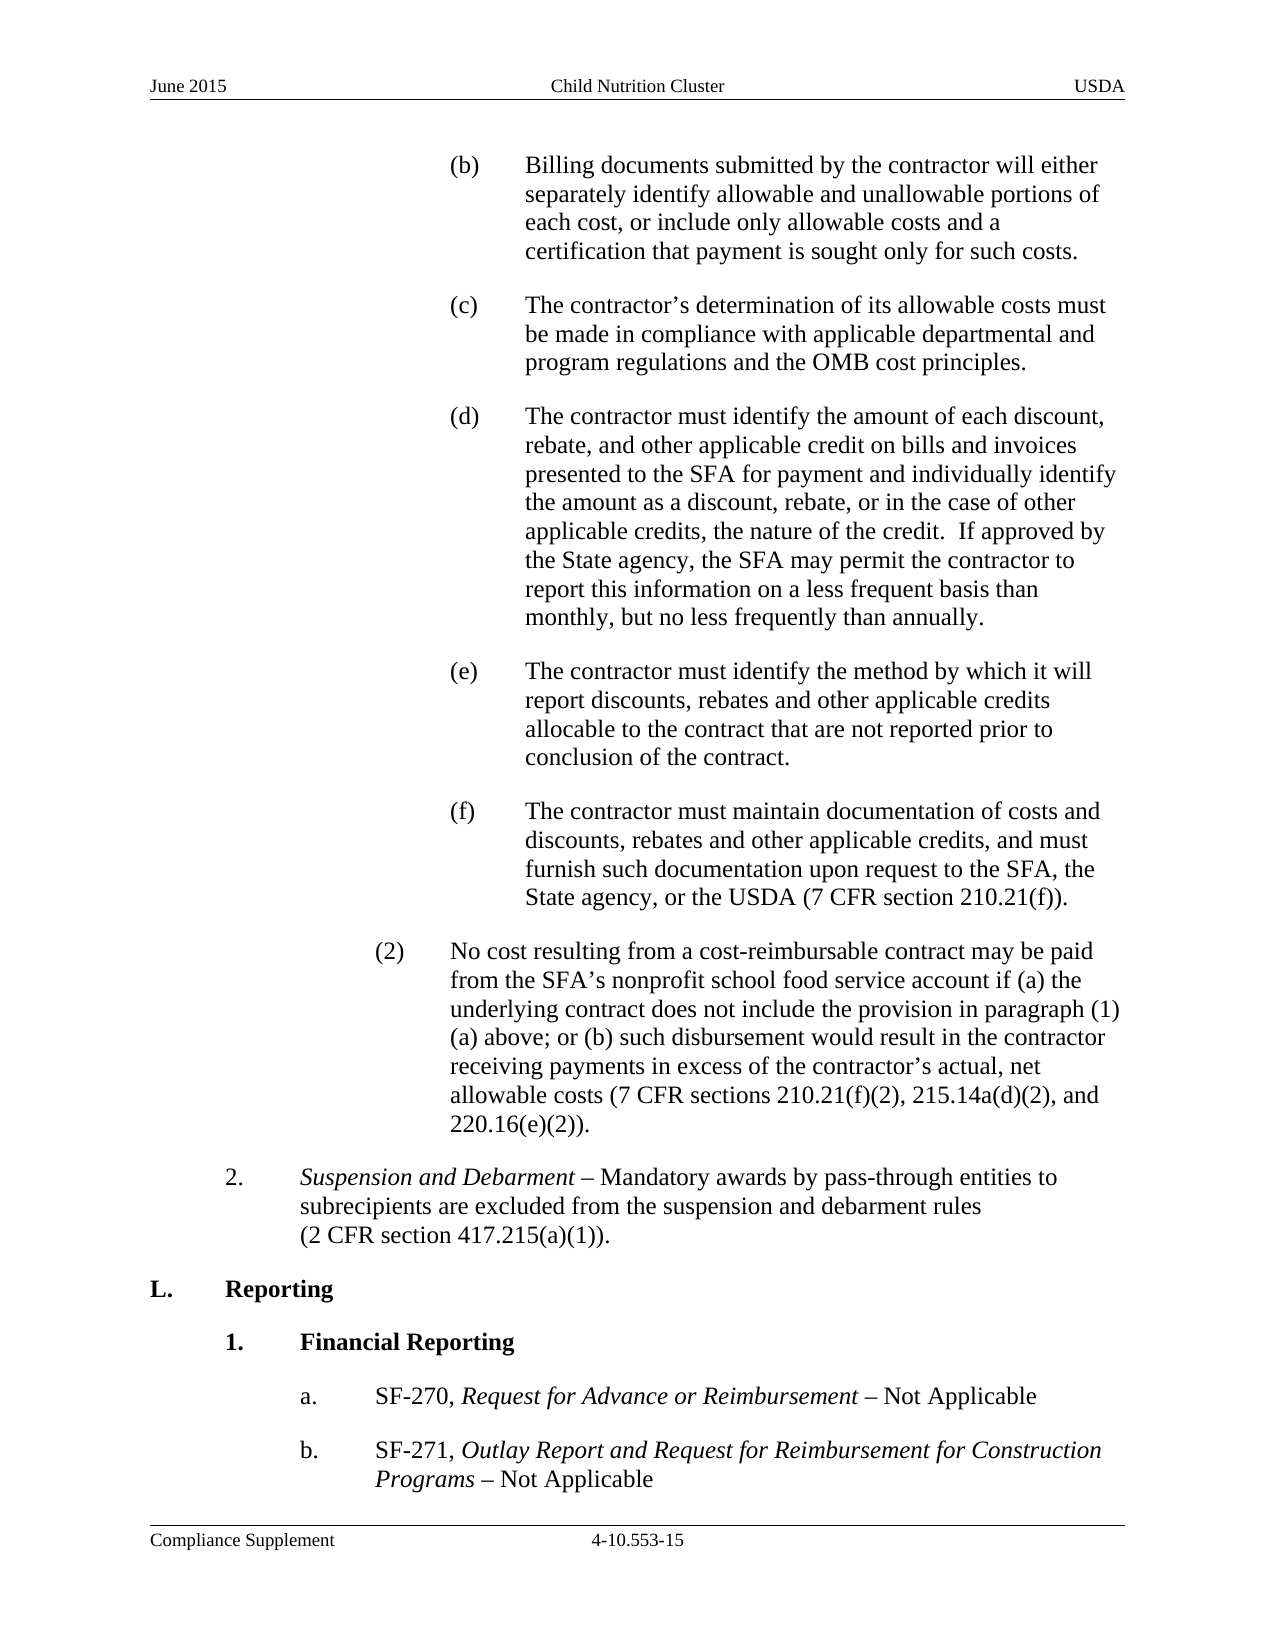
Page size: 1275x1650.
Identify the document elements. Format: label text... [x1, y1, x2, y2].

text (d) The contractor must identify the amount of each discount, rebate, and other applicable credit on bills and invoices presented to the SFA for payment and individually identify the amount as a discount, rebate, or in the case of other applicable credits, the nature of the credit. If approved by the State agency, the SFA may permit the contractor to report this information on a less frequent basis than monthly, but no less frequently than annually. [450, 401, 1125, 631]
text b. SF-271, Outlay Report and Request for Reimbursement for Construction Programs – Not Applicable [300, 1435, 1125, 1492]
text a. SF-270, Request for Advance or Reimbursement – Not Applicable [150, 1381, 1125, 1410]
text (c) The contractor’s determination of its allowable costs must be made in compliance with applicable departmental and program regulations and the OMB cost principles. [450, 290, 1125, 376]
text (e) The contractor must identify the method by which it will report discounts, rebates and other applicable credits allocable to the contract that are not reported prior to conclusion of the contract. [450, 656, 1125, 771]
text (f) The contractor must maintain documentation of costs and discounts, rebates and other applicable credits, and must furnish such documentation upon request to the SFA, the State agency, or the USDA (7 CFR section 210.21(f)). [450, 796, 1125, 911]
text (b) Billing documents submitted by the contractor will either separately identify allowable and unallowable portions of each cost, or include only allowable costs and a certification that payment is sought only for such costs. [450, 150, 1125, 265]
text 2. Suspension and Debarment – Mandatory awards by pass-through entities to subrecipients are excluded from the suspension and debarment rules (2 CFR section 417.215(a)(1)). [225, 1162, 1125, 1249]
text (2) No cost resulting from a cost-reimbursable contract may be paid from the SFA’s nonprofit school food service account if (a) the underlying contract does not include the provision in paragraph (1)(a) above; or (b) such disbursement would result in the contractor receiving payments in excess of the contractor’s actual, net allowable costs (7 CFR sections 210.21(f)(2), 215.14a(d)(2), and 220.16(e)(2)). [375, 936, 1125, 1137]
text L. Reporting [150, 1274, 1125, 1302]
text 1. Financial Reporting [150, 1327, 1125, 1356]
